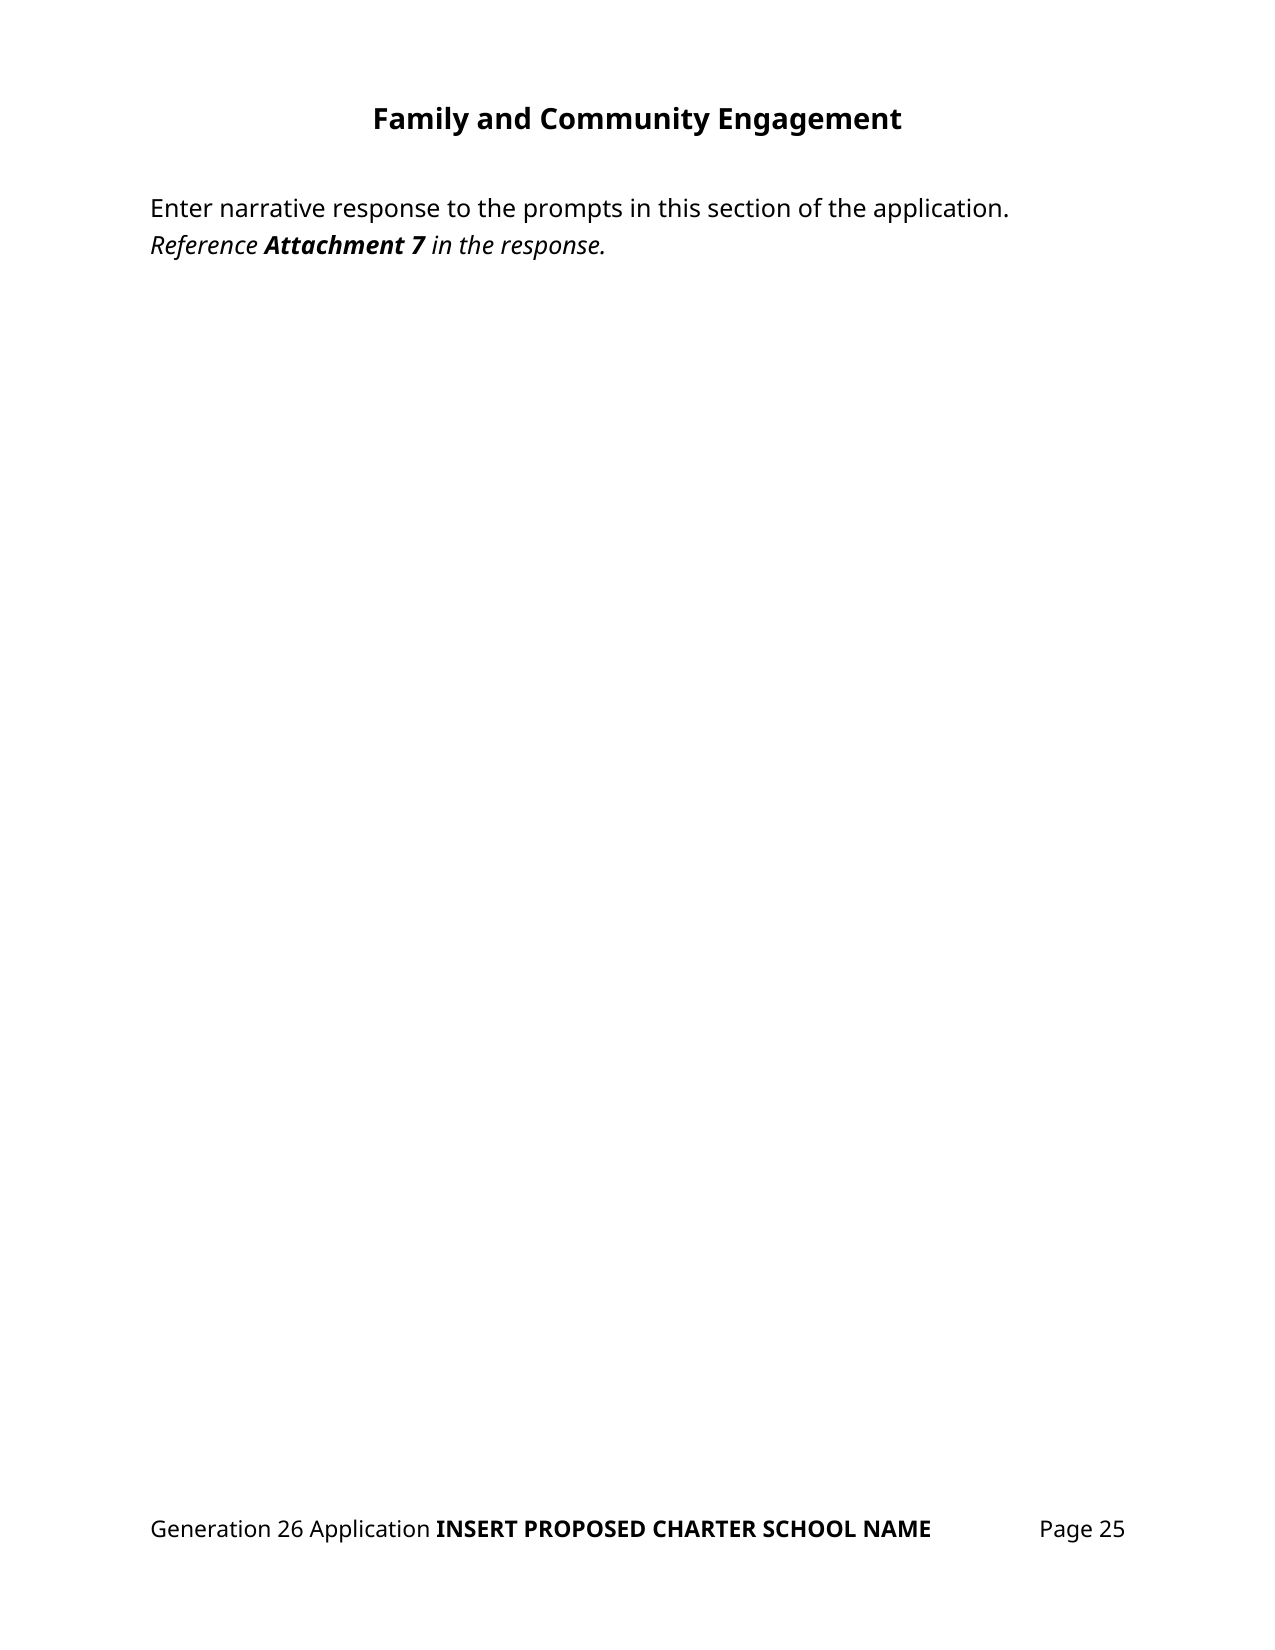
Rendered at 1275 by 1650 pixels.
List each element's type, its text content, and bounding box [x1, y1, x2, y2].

text Enter narrative response to the prompts in this section of the application. Reference Attachment 7 in the response. [150, 191, 1125, 262]
subtitle Family and Community Engagement [150, 98, 1125, 138]
